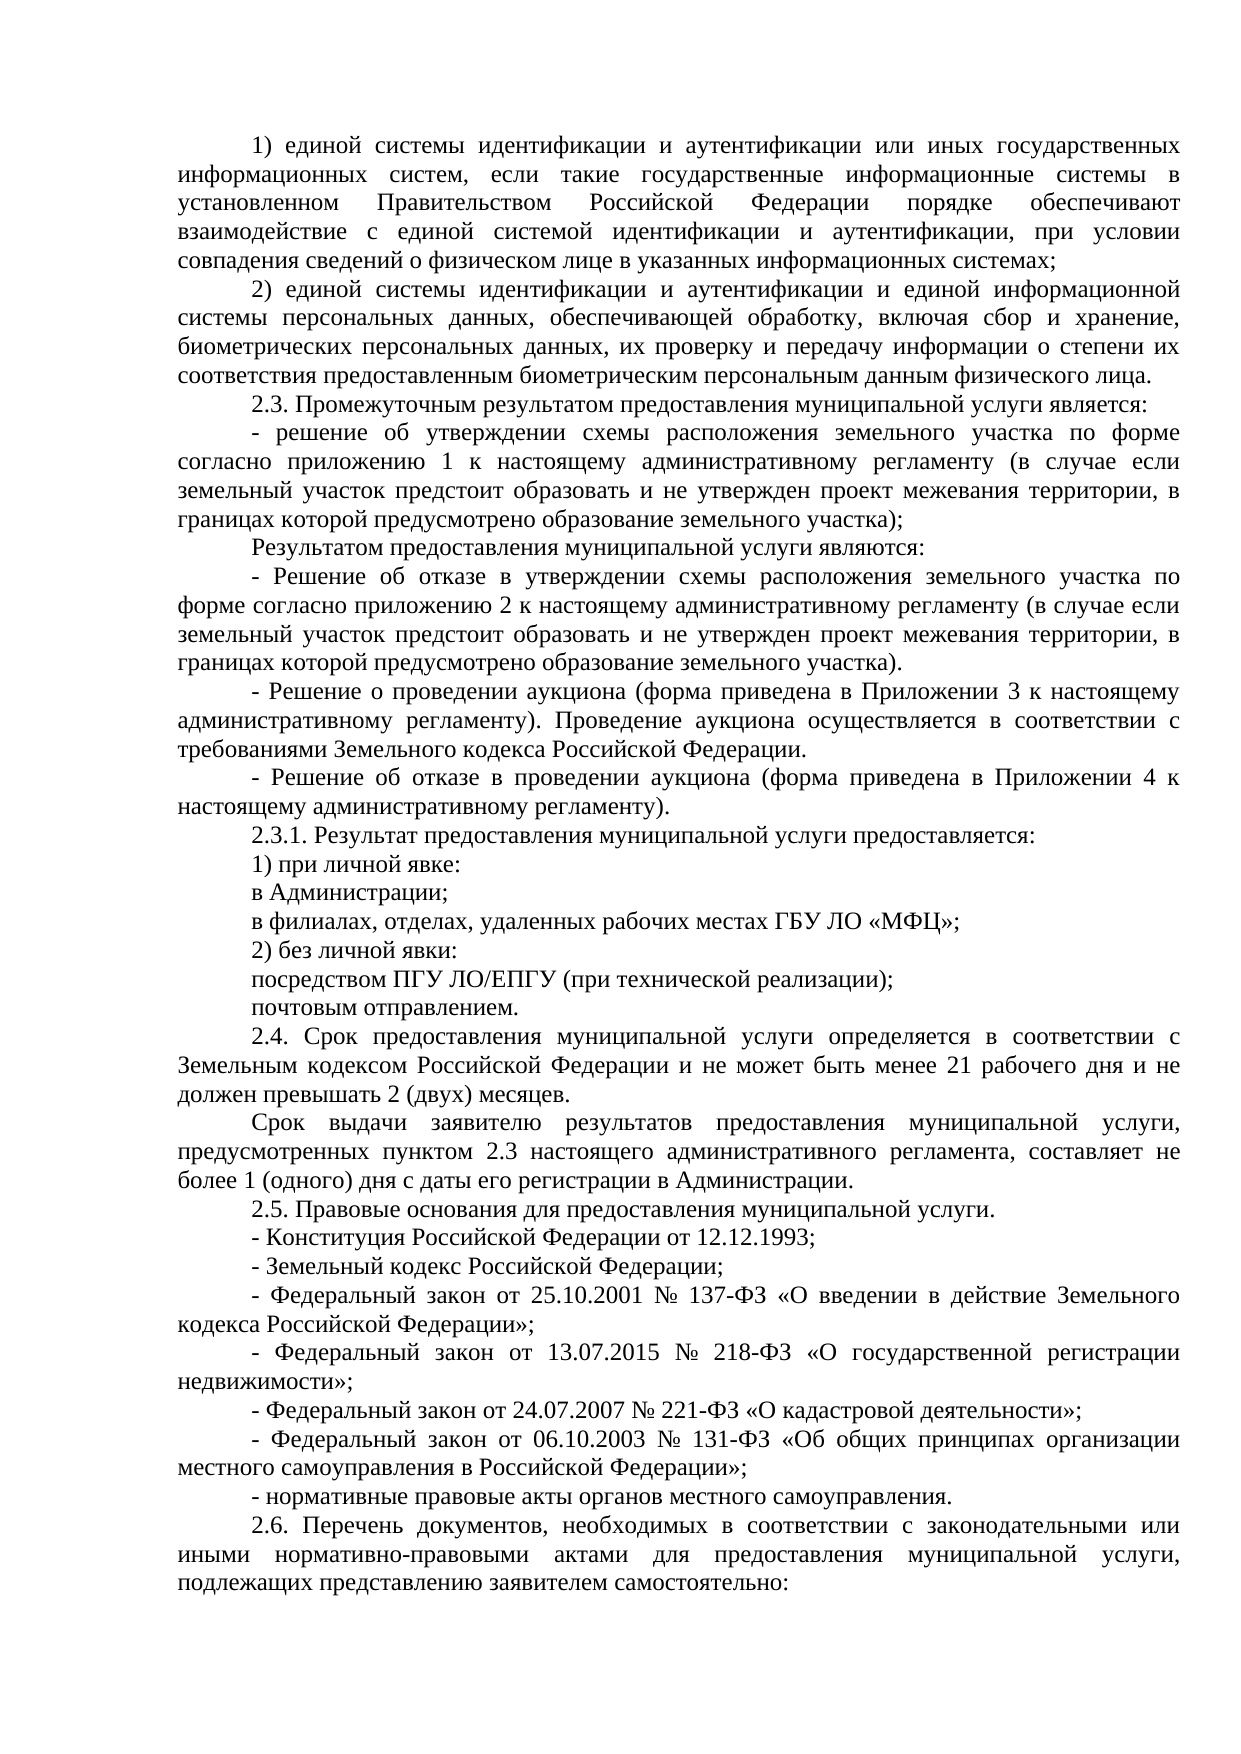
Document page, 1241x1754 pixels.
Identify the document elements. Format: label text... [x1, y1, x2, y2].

text 1) единой системы идентификации и аутентификации или иных государственных информационных систем, если такие государственные информационные системы в установленном Правительством Российской Федерации порядке обеспечивают взаимодействие с единой системой идентификации и аутентификации, при условии совпадения сведений о физическом лице в указанных информационных системах; [177, 130, 1181, 274]
text - Федеральный закон от 25.10.2001 № 137-ФЗ «О введении в действие Земельного кодекса Российской Федерации»; [177, 1280, 1181, 1337]
text - Решение о проведении аукциона (форма приведена в Приложении 3 к настоящему административному регламенту). Проведение аукциона осуществляется в соответствии с требованиями Земельного кодекса Российской Федерации. [177, 676, 1181, 762]
text 2.5. Правовые основания для предоставления муниципальной услуги. [177, 1194, 1181, 1222]
text - Федеральный закон от 24.07.2007 № 221-ФЗ «О кадастровой деятельности»; [177, 1395, 1181, 1424]
text почтовым отправлением. [177, 992, 1181, 1021]
text 2) единой системы идентификации и аутентификации и единой информационной системы персональных данных, обеспечивающей обработку, включая сбор и хранение, биометрических персональных данных, их проверку и передачу информации о степени их соответствия предоставленным биометрическим персональным данным физического лица. [177, 274, 1181, 389]
text - Земельный кодекс Российской Федерации; [177, 1251, 1181, 1280]
text в филиалах, отделах, удаленных рабочих местах ГБУ ЛО «МФЦ»; [177, 906, 1181, 935]
text в Администрации; [177, 877, 1181, 906]
text - решение об утверждении схемы расположения земельного участка по форме согласно приложению 1 к настоящему административному регламенту (в случае если земельный участок предстоит образовать и не утвержден проект межевания территории, в границах которой предусмотрено образование земельного участка); [177, 417, 1181, 532]
text 1) при личной явке: [177, 849, 1181, 877]
text 2) без личной явки: [177, 935, 1181, 964]
text Срок выдачи заявителю результатов предоставления муниципальной услуги, предусмотренных пунктом 2.3 настоящего административного регламента, составляет не более 1 (одного) дня с даты его регистрации в Администрации. [177, 1107, 1181, 1194]
text Результатом предоставления муниципальной услуги являются: [177, 532, 1181, 561]
text - Решение об отказе в утверждении схемы расположения земельного участка по форме согласно приложению 2 к настоящему административному регламенту (в случае если земельный участок предстоит образовать и не утвержден проект межевания территории, в границах которой предусмотрено образование земельного участка). [177, 561, 1181, 676]
text 2.3.1. Результат предоставления муниципальной услуги предоставляется: [177, 820, 1181, 849]
text - Решение об отказе в проведении аукциона (форма приведена в Приложении 4 к настоящему административному регламенту). [177, 762, 1181, 820]
text 2.3. Промежуточным результатом предоставления муниципальной услуги является: [177, 389, 1181, 417]
text - Конституция Российской Федерации от 12.12.1993; [177, 1222, 1181, 1251]
text - Федеральный закон от 13.07.2015 № 218-ФЗ «О государственной регистрации недвижимости»; [177, 1337, 1181, 1395]
text посредством ПГУ ЛО/ЕПГУ (при технической реализации); [177, 964, 1181, 992]
text - нормативные правовые акты органов местного самоуправления. [177, 1481, 1181, 1510]
text - Федеральный закон от 06.10.2003 № 131-ФЗ «Об общих принципах организации местного самоуправления в Российской Федерации»; [177, 1424, 1181, 1481]
text 2.4. Срок предоставления муниципальной услуги определяется в соответствии с Земельным кодексом Российской Федерации и не может быть менее 21 рабочего дня и не должен превышать 2 (двух) месяцев. [177, 1021, 1181, 1107]
text 2.6. Перечень документов, необходимых в соответствии с законодательными или иными нормативно-правовыми актами для предоставления муниципальной услуги, подлежащих представлению заявителем самостоятельно: [177, 1510, 1181, 1596]
